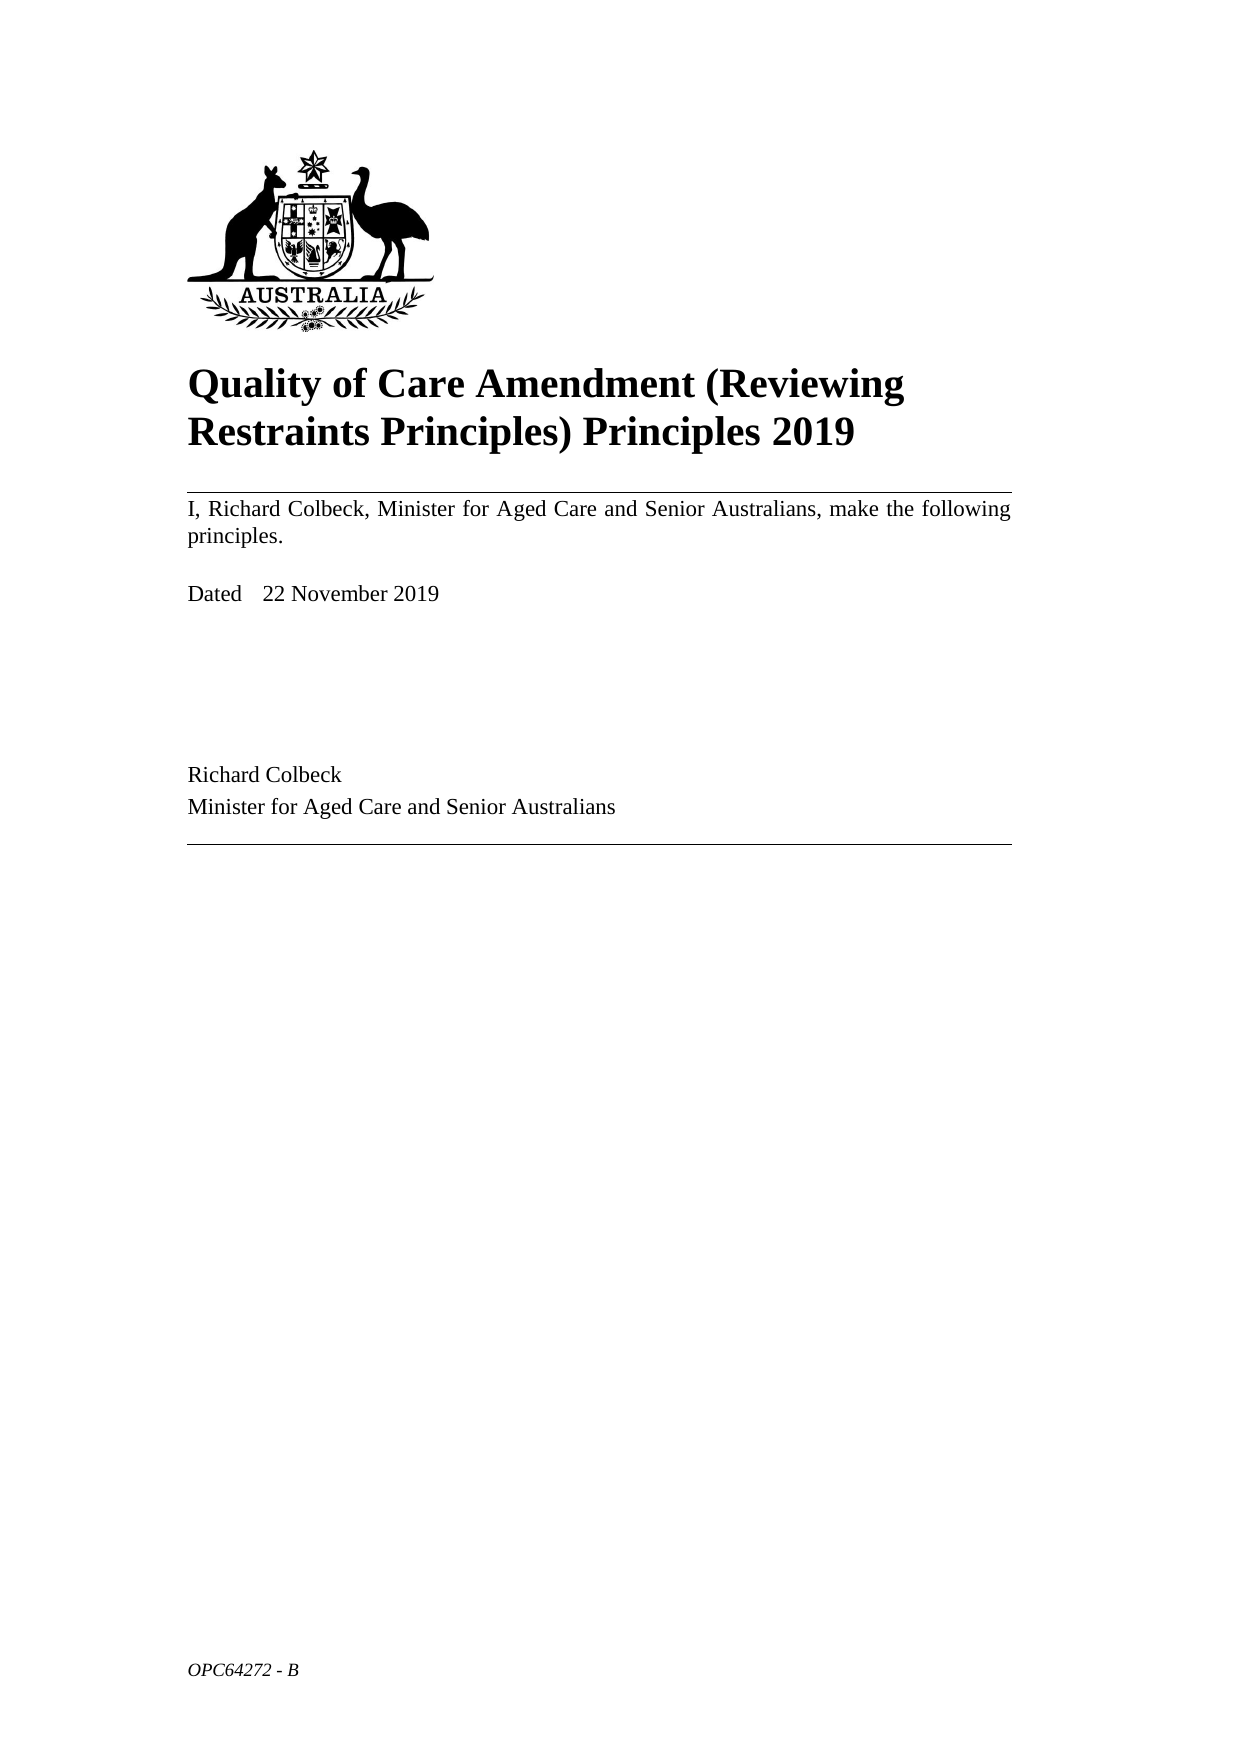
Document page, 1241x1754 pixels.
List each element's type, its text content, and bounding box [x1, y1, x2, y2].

text Quality of Care Amendment (Reviewing Restraints Principles) Principles 2019 [187, 358, 1053, 454]
text Minister for Aged Care and Senior Australians [187, 788, 1012, 844]
text I, Richard Colbeck, Minister for Aged Care and Senior Australians, make the following principles. [187, 493, 1012, 549]
text Dated 22 November 2019 [187, 580, 1012, 607]
text Richard Colbeck [187, 757, 1012, 788]
picture [187, 150, 434, 332]
